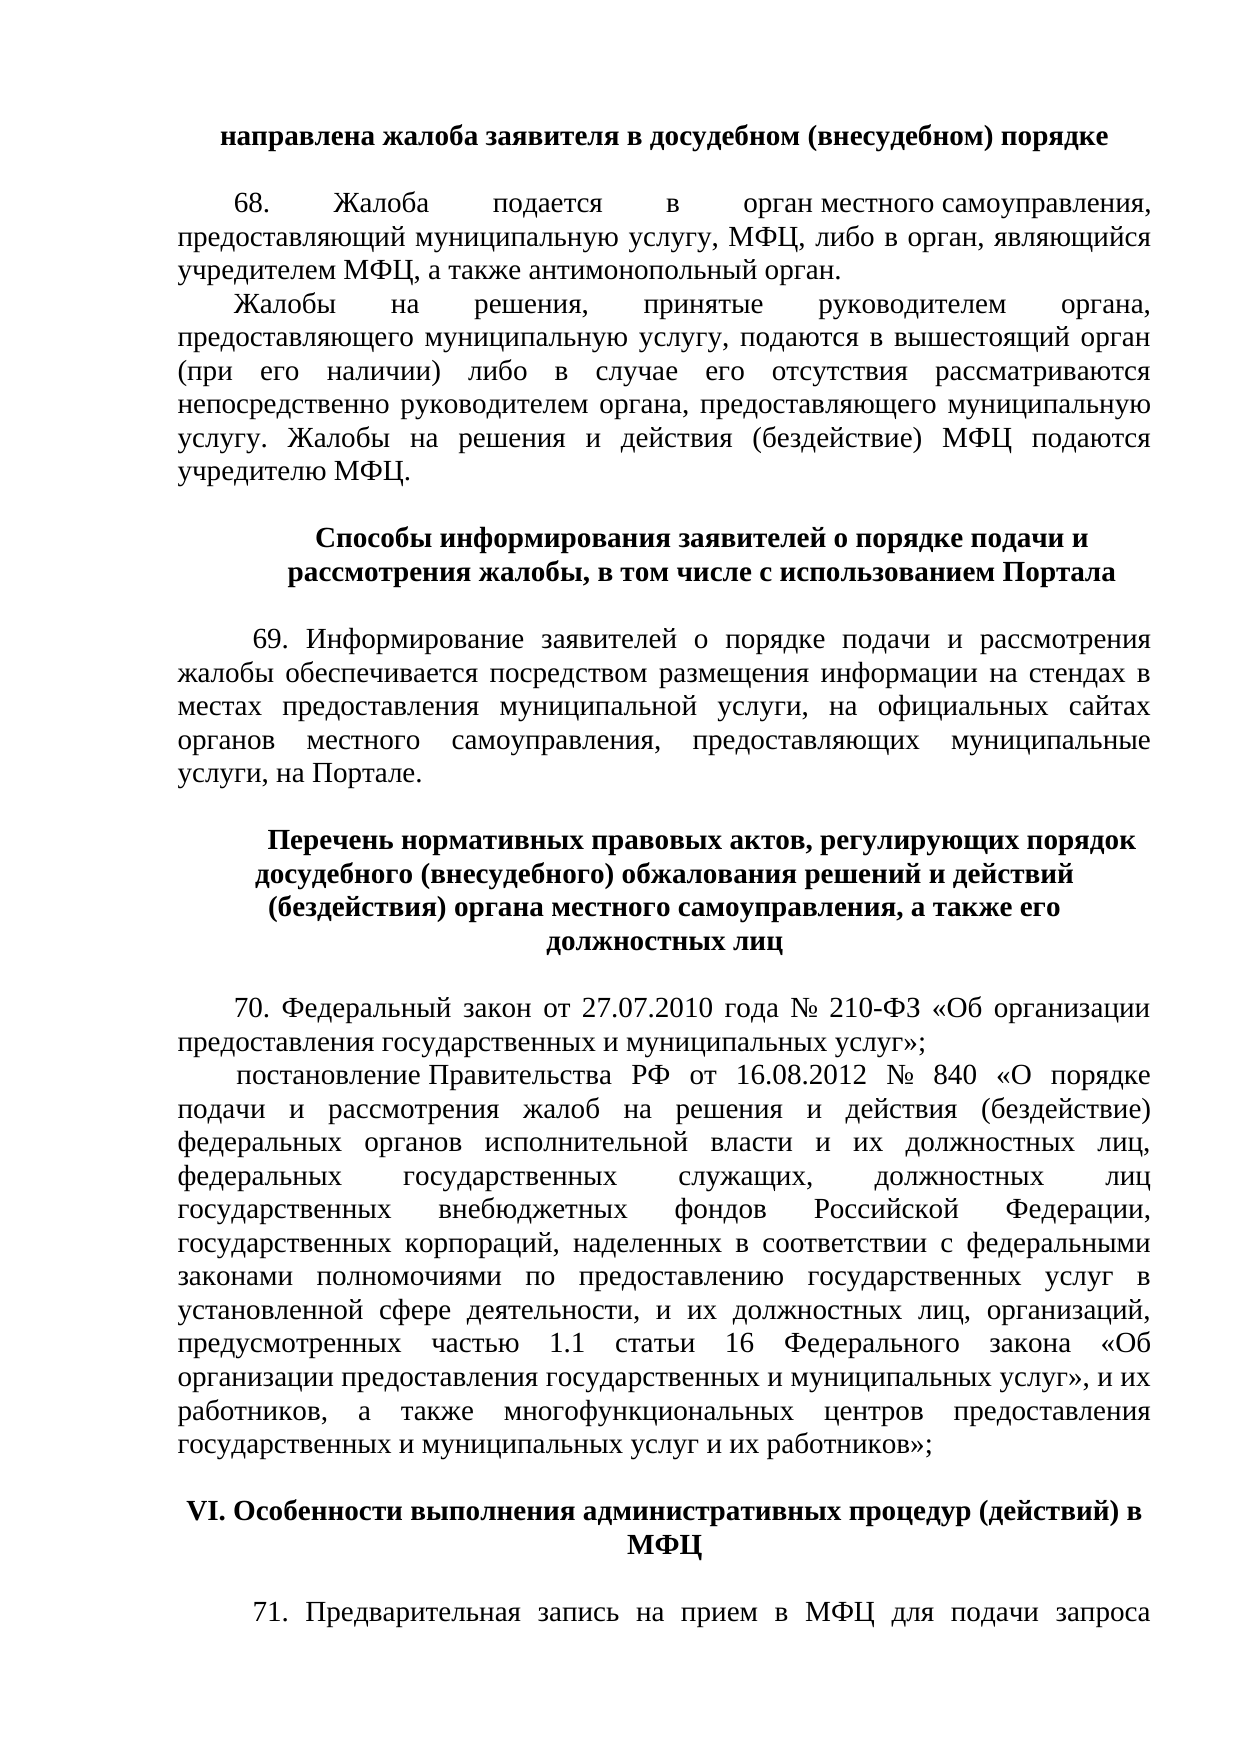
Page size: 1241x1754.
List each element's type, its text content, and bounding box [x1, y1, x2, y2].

text VI. Особенности выполнения административных процедур (действий) в МФЦ [177, 1493, 1152, 1560]
text Перечень нормативных правовых актов, регулирующих порядок досудебного (внесудебного) обжалования решений и действий (бездействия) органа местного самоуправления, а также его должностных лиц [177, 822, 1152, 957]
text рассмотрения жалобы, в том числе с использованием Портала [177, 554, 1152, 588]
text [177, 118, 1152, 152]
text Способы информирования заявителей о порядке подачи и [177, 521, 1152, 554]
text 69. Информирование заявителей о порядке подачи и рассмотрения жалобы обеспечивается посредством размещения информации на стендах в местах предоставления муниципальной услуги, на официальных сайтах органов местного самоуправления, предоставляющих муниципальные услуги, на Портале. [177, 621, 1152, 789]
text 68. Жалоба подается в орган местного самоуправления, предоставляющий муниципальную услугу, МФЦ, либо в орган, являющийся учредителем МФЦ, а также антимонопольный орган. [177, 185, 1152, 286]
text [177, 1594, 1152, 1627]
text 70. Федеральный закон от 27.07.2010 года № 210-ФЗ «Об организации предоставления государственных и муниципальных услуг»; [177, 990, 1152, 1057]
text постановление Правительства РФ от 16.08.2012 № 840 «О порядке подачи и рассмотрения жалоб на решения и действия (бездействие) федеральных органов исполнительной власти и их должностных лиц, федеральных государственных служащих, должностных лиц государственных внебюджетных фондов Российской Федерации, государственных корпораций, наделенных в соответствии с федеральными законами полномочиями по предоставлению государственных услуг в установленной сфере деятельности, и их должностных лиц, организаций, предусмотренных частью 1.1 статьи 16 Федерального закона «Об организации предоставления государственных и муниципальных услуг», и их работников, а также многофункциональных центров предоставления государственных и муниципальных услуг и их работников»; [177, 1057, 1152, 1460]
text Жалобы на решения, принятые руководителем органа, предоставляющего муниципальную услугу, подаются в вышестоящий орган (при его наличии) либо в случае его отсутствия рассматриваются непосредственно руководителем органа, предоставляющего муниципальную услугу. Жалобы на решения и действия (бездействие) МФЦ подаются учредителю МФЦ. [177, 286, 1152, 487]
